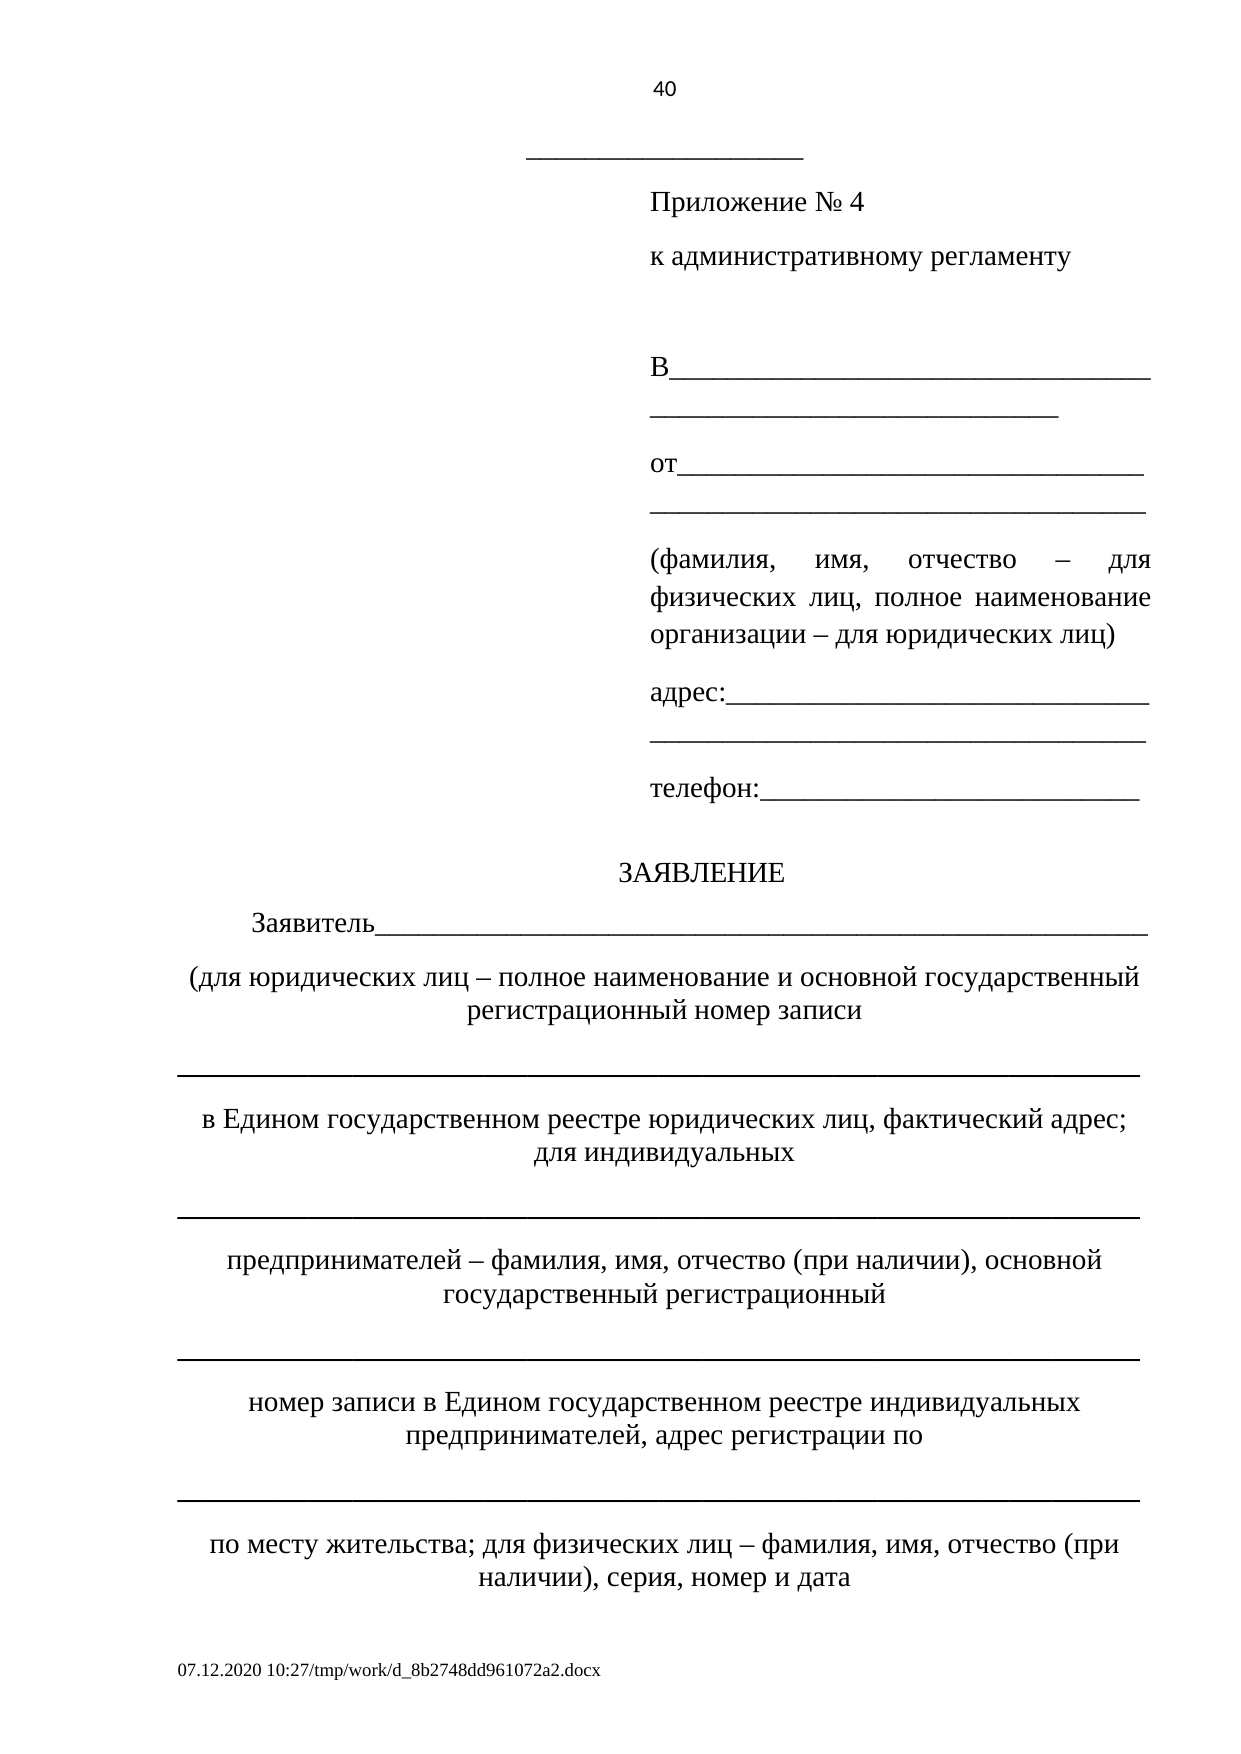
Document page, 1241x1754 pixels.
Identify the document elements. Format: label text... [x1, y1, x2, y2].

text (для юридических лиц – полное наименование и основной государственный регистрационный номер записи [177, 960, 1152, 1026]
text предпринимателей – фамилия, имя, отчество (при наличии), основной государственный регистрационный [177, 1243, 1152, 1310]
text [177, 1472, 1152, 1506]
text телефон:__________________________ [650, 768, 1152, 805]
text __________________________________________________________________ [177, 1047, 1152, 1081]
text номер записи в Едином государственном реестре индивидуальных предпринимателей, адрес регистрации по [177, 1385, 1152, 1451]
text от__________________________________________________________________ [650, 443, 1152, 518]
text к административному регламенту [650, 238, 1152, 272]
text по месту жительства; для физических лиц – фамилия, имя, отчество (при наличии), серия, номер и дата [177, 1526, 1152, 1593]
text ЗАЯВЛЕНИЕ [177, 855, 1152, 889]
text в Едином государственном реестре юридических лиц, фактический адрес; для индивидуальных [177, 1101, 1152, 1168]
text адрес:_______________________________________________________________ [650, 672, 1152, 747]
text В_____________________________________________________________ [650, 347, 1152, 422]
text Приложение № 4 [650, 184, 1152, 217]
text (фамилия, имя, отчество – для физических лиц, полное наименование организации – для юридических лиц) [650, 538, 1152, 651]
text ___________________ [177, 130, 1152, 163]
text __________________________________________________________________ [177, 1189, 1152, 1222]
text __________________________________________________________________ [177, 1331, 1152, 1364]
text Заявитель_____________________________________________________ [177, 906, 1152, 939]
